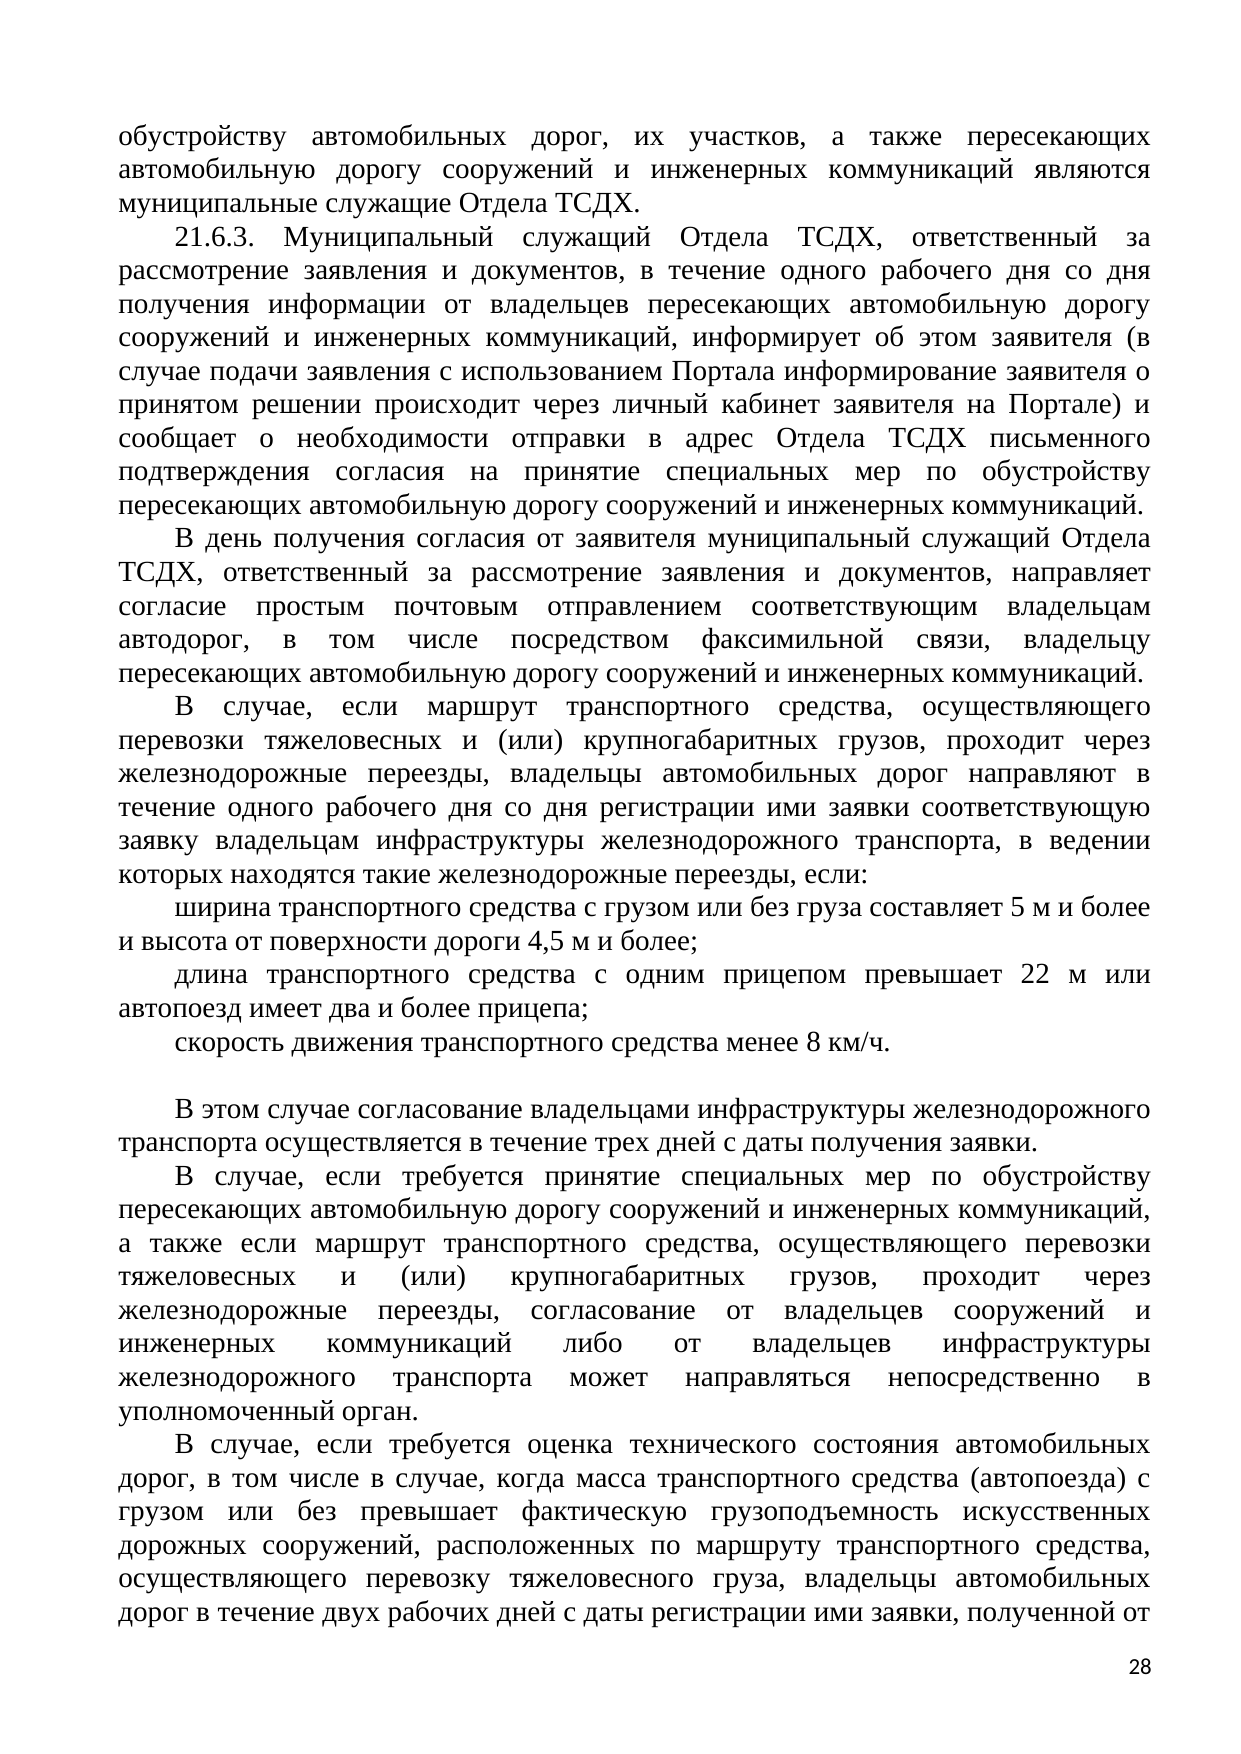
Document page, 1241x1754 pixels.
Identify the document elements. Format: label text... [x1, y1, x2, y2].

text длина транспортного средства с одним прицепом превышает 22 м или автопоезд имеет два и более прицепа; [118, 957, 1152, 1024]
text В случае, если требуется принятие специальных мер по обустройству пересекающих автомобильную дорогу сооружений и инженерных коммуникаций, а также если маршрут транспортного средства, осуществляющего перевозки тяжеловесных и (или) крупногабаритных грузов, проходит через железнодорожные переезды, согласование от владельцев сооружений и инженерных коммуникаций либо от владельцев инфраструктуры железнодорожного транспорта может направляться непосредственно в уполномоченный орган. [118, 1158, 1152, 1426]
text В день получения согласия от заявителя муниципальный служащий Отдела ТСДХ, ответственный за рассмотрение заявления и документов, направляет согласие простым почтовым отправлением соответствующим владельцам автодорог, в том числе посредством факсимильной связи, владельцу пересекающих автомобильную дорогу сооружений и инженерных коммуникаций. [118, 521, 1152, 688]
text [118, 118, 1152, 219]
text скорость движения транспортного средства менее 8 км/ч. [118, 1024, 1152, 1057]
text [118, 1426, 1152, 1627]
text ширина транспортного средства с грузом или без груза составляет 5 м и более и высота от поверхности дороги 4,5 м и более; [118, 889, 1152, 957]
text В этом случае согласование владельцами инфраструктуры железнодорожного транспорта осуществляется в течение трех дней с даты получения заявки. [118, 1091, 1152, 1158]
text В случае, если маршрут транспортного средства, осуществляющего перевозки тяжеловесных и (или) крупногабаритных грузов, проходит через железнодорожные переезды, владельцы автомобильных дорог направляют в течение одного рабочего дня со дня регистрации ими заявки соответствующую заявку владельцам инфраструктуры железнодорожного транспорта, в ведении которых находятся такие железнодорожные переезды, если: [118, 688, 1152, 889]
text 21.6.3. Муниципальный служащий Отдела ТСДХ, ответственный за рассмотрение заявления и документов, в течение одного рабочего дня со дня получения информации от владельцев пересекающих автомобильную дорогу сооружений и инженерных коммуникаций, информирует об этом заявителя (в случае подачи заявления с использованием Портала информирование заявителя о принятом решении происходит через личный кабинет заявителя на Портале) и сообщает о необходимости отправки в адрес Отдела ТСДХ письменного подтверждения согласия на принятие специальных мер по обустройству пересекающих автомобильную дорогу сооружений и инженерных коммуникаций. [118, 219, 1152, 521]
